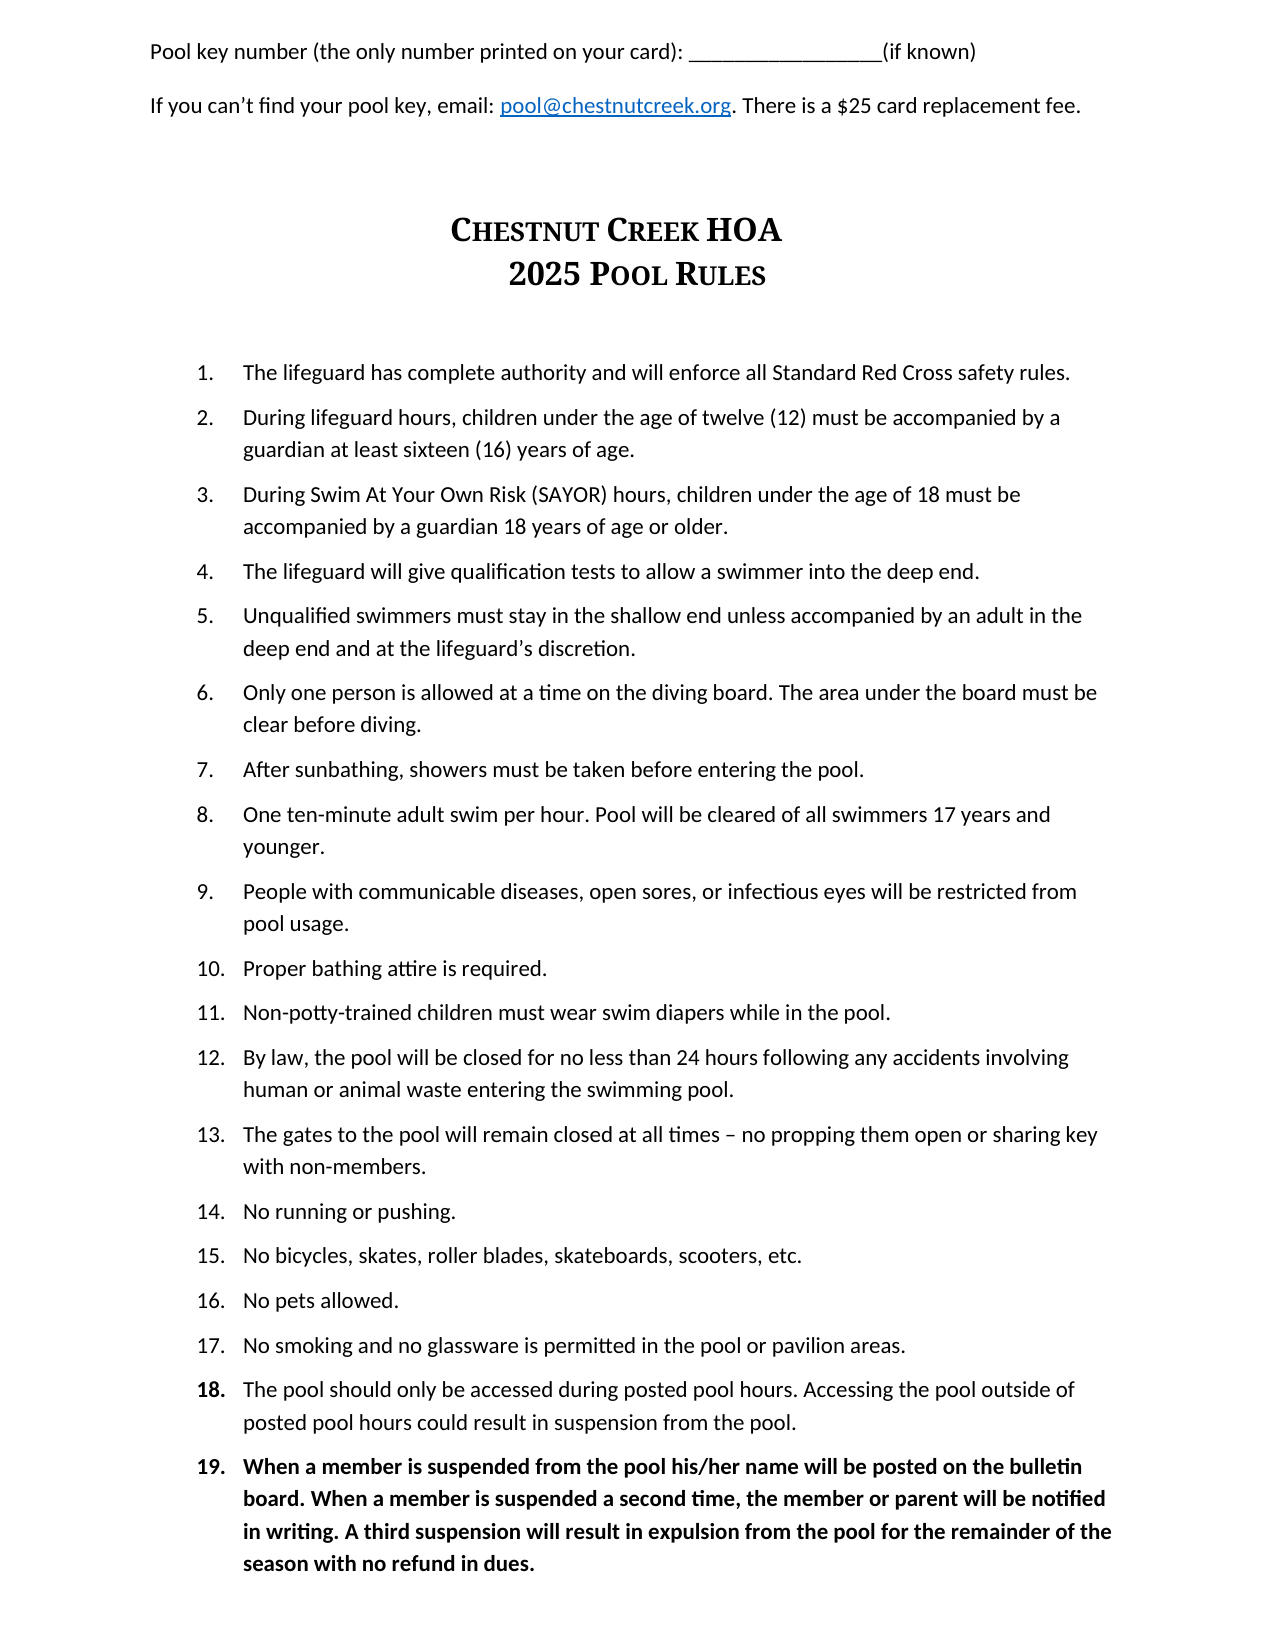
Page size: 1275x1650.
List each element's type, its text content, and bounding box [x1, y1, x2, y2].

list During lifeguard hours, children under the age of twelve (12) must be accompanied by a guardian at least sixteen (16) years of age. [196, 403, 1125, 463]
list People with communicable diseases, open sores, or infectious eyes will be restricted from pool usage. [196, 877, 1125, 937]
list Unqualified swimmers must stay in the shallow end unless accompanied by an adult in the deep end and at the lifeguard’s discretion. [196, 601, 1125, 662]
list The pool should only be accessed during posted pool hours. Accessing the pool outside of posted pool hours could result in suspension from the pool. [196, 1376, 1125, 1436]
text CHESTNUT CREEK HOA [375, 207, 1125, 251]
list During Swim At Your Own Risk (SAYOR) hours, children under the age of 18 must be accompanied by a guardian 18 years of age or older. [196, 480, 1125, 540]
list No pets allowed. [196, 1286, 1125, 1314]
list When a member is suspended from the pool his/her name will be posted on the bulletin board. When a member is suspended a second time, the member or parent will be notified in writing. A third suspension will result in expulsion from the pool for the remainder of the season with no refund in dues. [196, 1452, 1125, 1577]
list Non-potty-trained children must wear swim diapers while in the pool. [196, 998, 1125, 1026]
text 2025 POOL RULES [150, 251, 1125, 295]
list No smoking and no glassware is permitted in the pool or pavilion areas. [196, 1331, 1125, 1359]
list One ten-minute adult swim per hour. Pool will be cleared of all swimmers 17 years and younger. [196, 800, 1125, 860]
list No bicycles, skates, roller blades, skateboards, scooters, etc. [196, 1241, 1125, 1269]
list The lifeguard has complete authority and will enforce all Standard Red Cross safety rules. [196, 358, 1125, 386]
list Only one person is allowed at a time on the diving board. The area under the board must be clear before diving. [196, 678, 1125, 738]
list The lifeguard will give qualification tests to allow a swimmer into the deep end. [196, 557, 1125, 585]
list The gates to the pool will remain closed at all times – no propping them open or sharing key with non-members. [196, 1120, 1125, 1180]
list No running or pushing. [196, 1197, 1125, 1225]
list By law, the pool will be closed for no less than 24 hours following any accidents involving human or animal waste entering the swimming pool. [196, 1043, 1125, 1103]
list After sunbathing, showers must be taken before entering the pool. [196, 755, 1125, 783]
text Pool key number (the only number printed on your card): _________________(if known) If you can’t find your pool key, email: pool@chestnutcreek.org. There is a $25 card replacement fee. [150, 37, 1125, 119]
list Proper bathing attire is required. [196, 954, 1125, 982]
